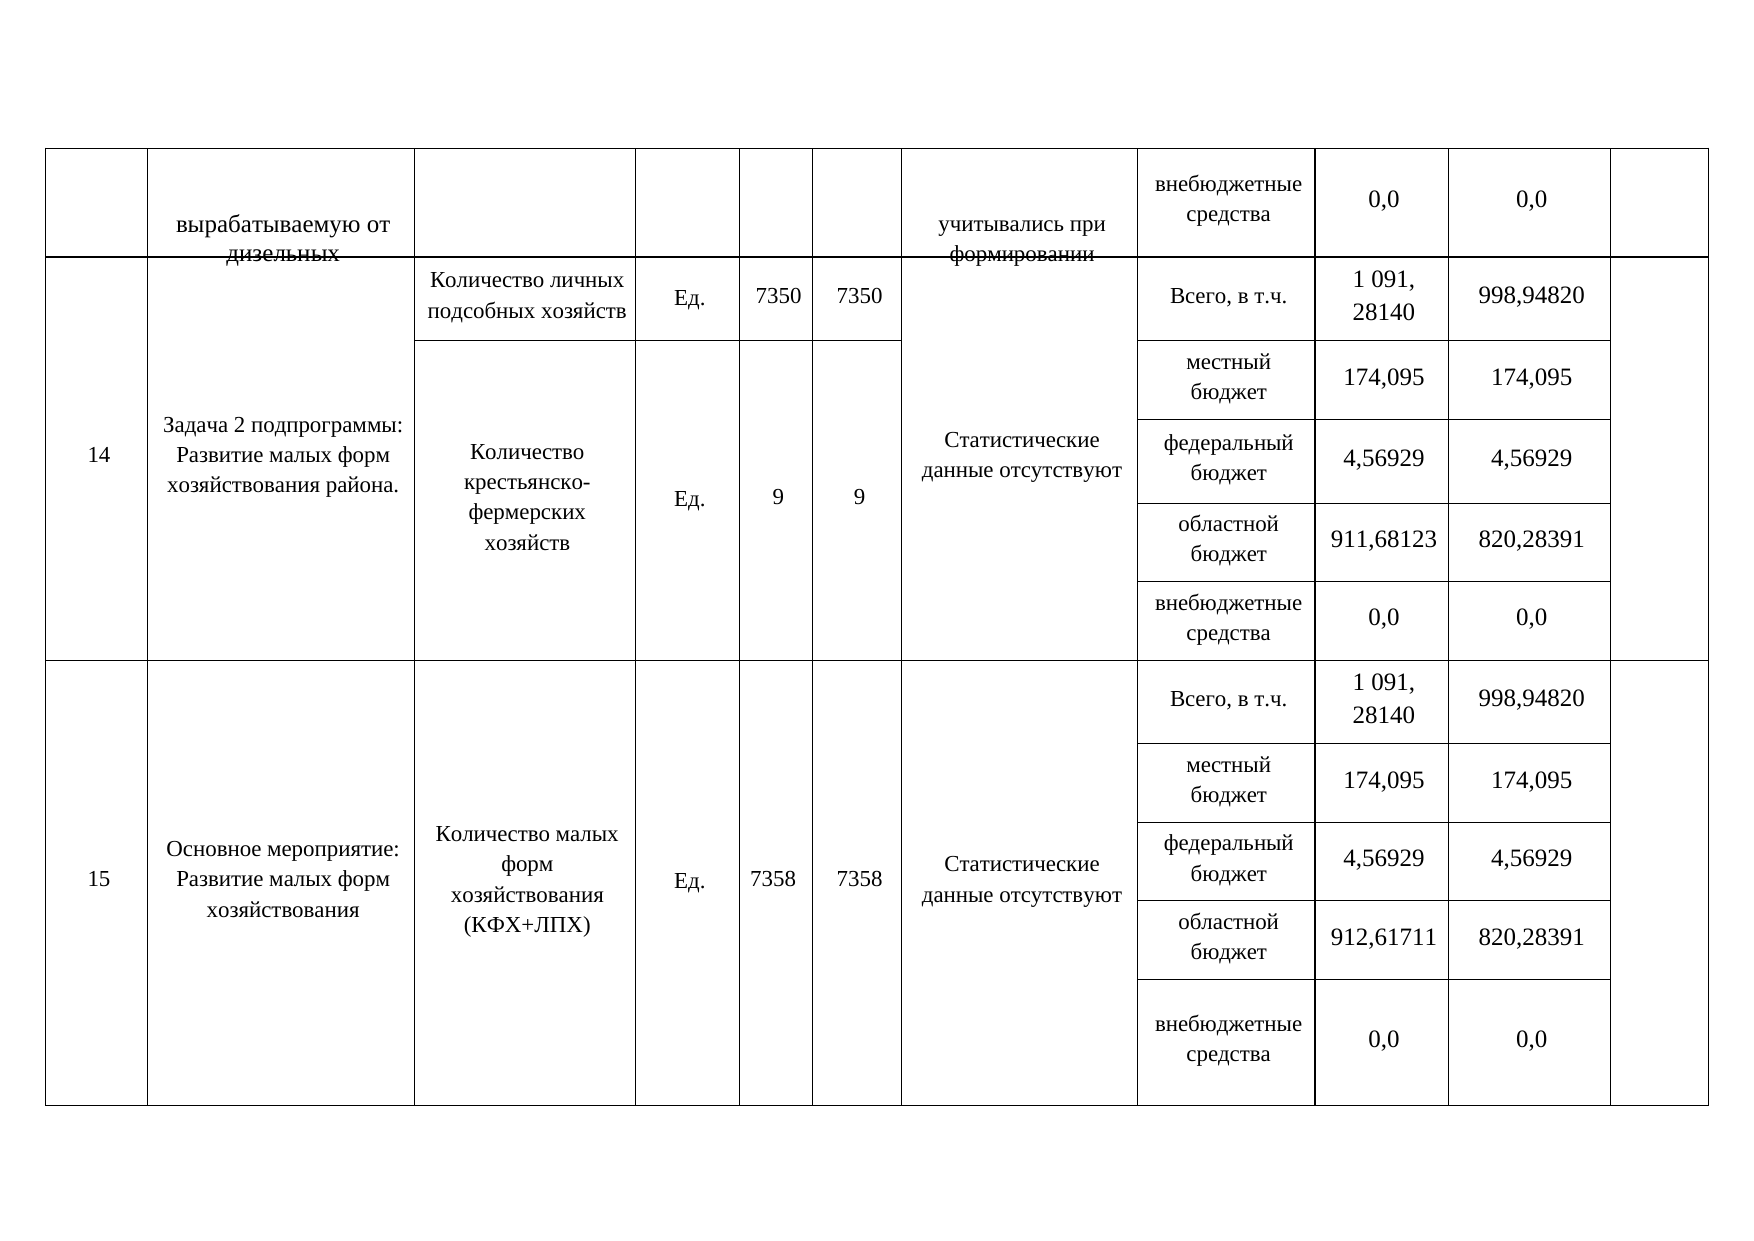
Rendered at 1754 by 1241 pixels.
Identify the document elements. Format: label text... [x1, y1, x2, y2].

table_cell 4,56929 [1316, 420, 1448, 502]
table_cell 912,61711 [1316, 901, 1448, 979]
table_cell 820,28391 [1449, 901, 1610, 979]
table_cell 7350 [813, 258, 901, 340]
table_cell 14 [46, 258, 147, 659]
table_cell Статистические данные отсутствуют [902, 661, 1137, 1105]
table_cell 998,94820 [1449, 661, 1610, 743]
table_cell 4,56929 [1316, 823, 1448, 900]
table_cell 9 [740, 341, 812, 659]
table_cell 0,0 [1316, 980, 1448, 1105]
table_cell 0,0 [1449, 980, 1610, 1105]
table_cell 9 [813, 341, 901, 659]
table_cell 174,095 [1316, 744, 1448, 822]
table_cell 0,0 [1449, 149, 1610, 256]
table_cell Задача 2 подпрограммы: Развитие малых форм хозяйствования района. [148, 258, 414, 659]
table_cell 0,0 [1316, 149, 1448, 256]
table_cell Ед. [636, 661, 739, 1105]
table_cell 0,0 [1316, 582, 1448, 659]
table_cell федеральный бюджет [1138, 823, 1314, 900]
table_cell Статистические данные отсутствуют [902, 258, 1137, 659]
table_cell 174,095 [1449, 341, 1610, 419]
table_cell 7350 [740, 258, 812, 340]
table_cell [1611, 661, 1708, 1105]
table_cell Количество крестьянско-фермерских хозяйств [415, 341, 635, 659]
table_cell Ед. [636, 258, 739, 340]
table_cell [1611, 258, 1708, 659]
table_cell внебюджетные средства [1138, 582, 1314, 659]
table_cell Количество личных подсобных хозяйств [415, 258, 635, 340]
table_cell Всего, в т.ч. [1138, 258, 1314, 340]
table_cell 820,28391 [1449, 504, 1610, 581]
table_cell местный бюджет [1138, 744, 1314, 822]
table_cell областной бюджет [1138, 901, 1314, 979]
table_cell 1 091, 28140 [1316, 661, 1448, 743]
table_cell Ед. [636, 341, 739, 659]
table_cell 7358 [813, 661, 901, 1105]
table_cell 174,095 [1449, 744, 1610, 822]
table_cell 4,56929 [1449, 823, 1610, 900]
table_cell 7358 [740, 661, 812, 1105]
table_cell Основное мероприятие: Развитие малых форм хозяйствования [148, 661, 414, 1105]
table_cell 0,0 [1449, 582, 1610, 659]
table_cell Всего, в т.ч. [1138, 661, 1314, 743]
table_cell областной бюджет [1138, 504, 1314, 581]
table_cell 174,095 [1316, 341, 1448, 419]
table_cell 1 091, 28140 [1316, 258, 1448, 340]
table_cell 4,56929 [1449, 420, 1610, 502]
table_cell внебюджетные средства [1138, 980, 1314, 1105]
table_cell 911,68123 [1316, 504, 1448, 581]
table_cell 998,94820 [1449, 258, 1610, 340]
table_cell Количество малых форм хозяйствования (КФХ+ЛПХ) [415, 661, 635, 1105]
table_cell федеральный бюджет [1138, 420, 1314, 502]
table_cell 15 [46, 661, 147, 1105]
table_cell внебюджетные средства [1138, 149, 1314, 256]
table_cell местный бюджет [1138, 341, 1314, 419]
